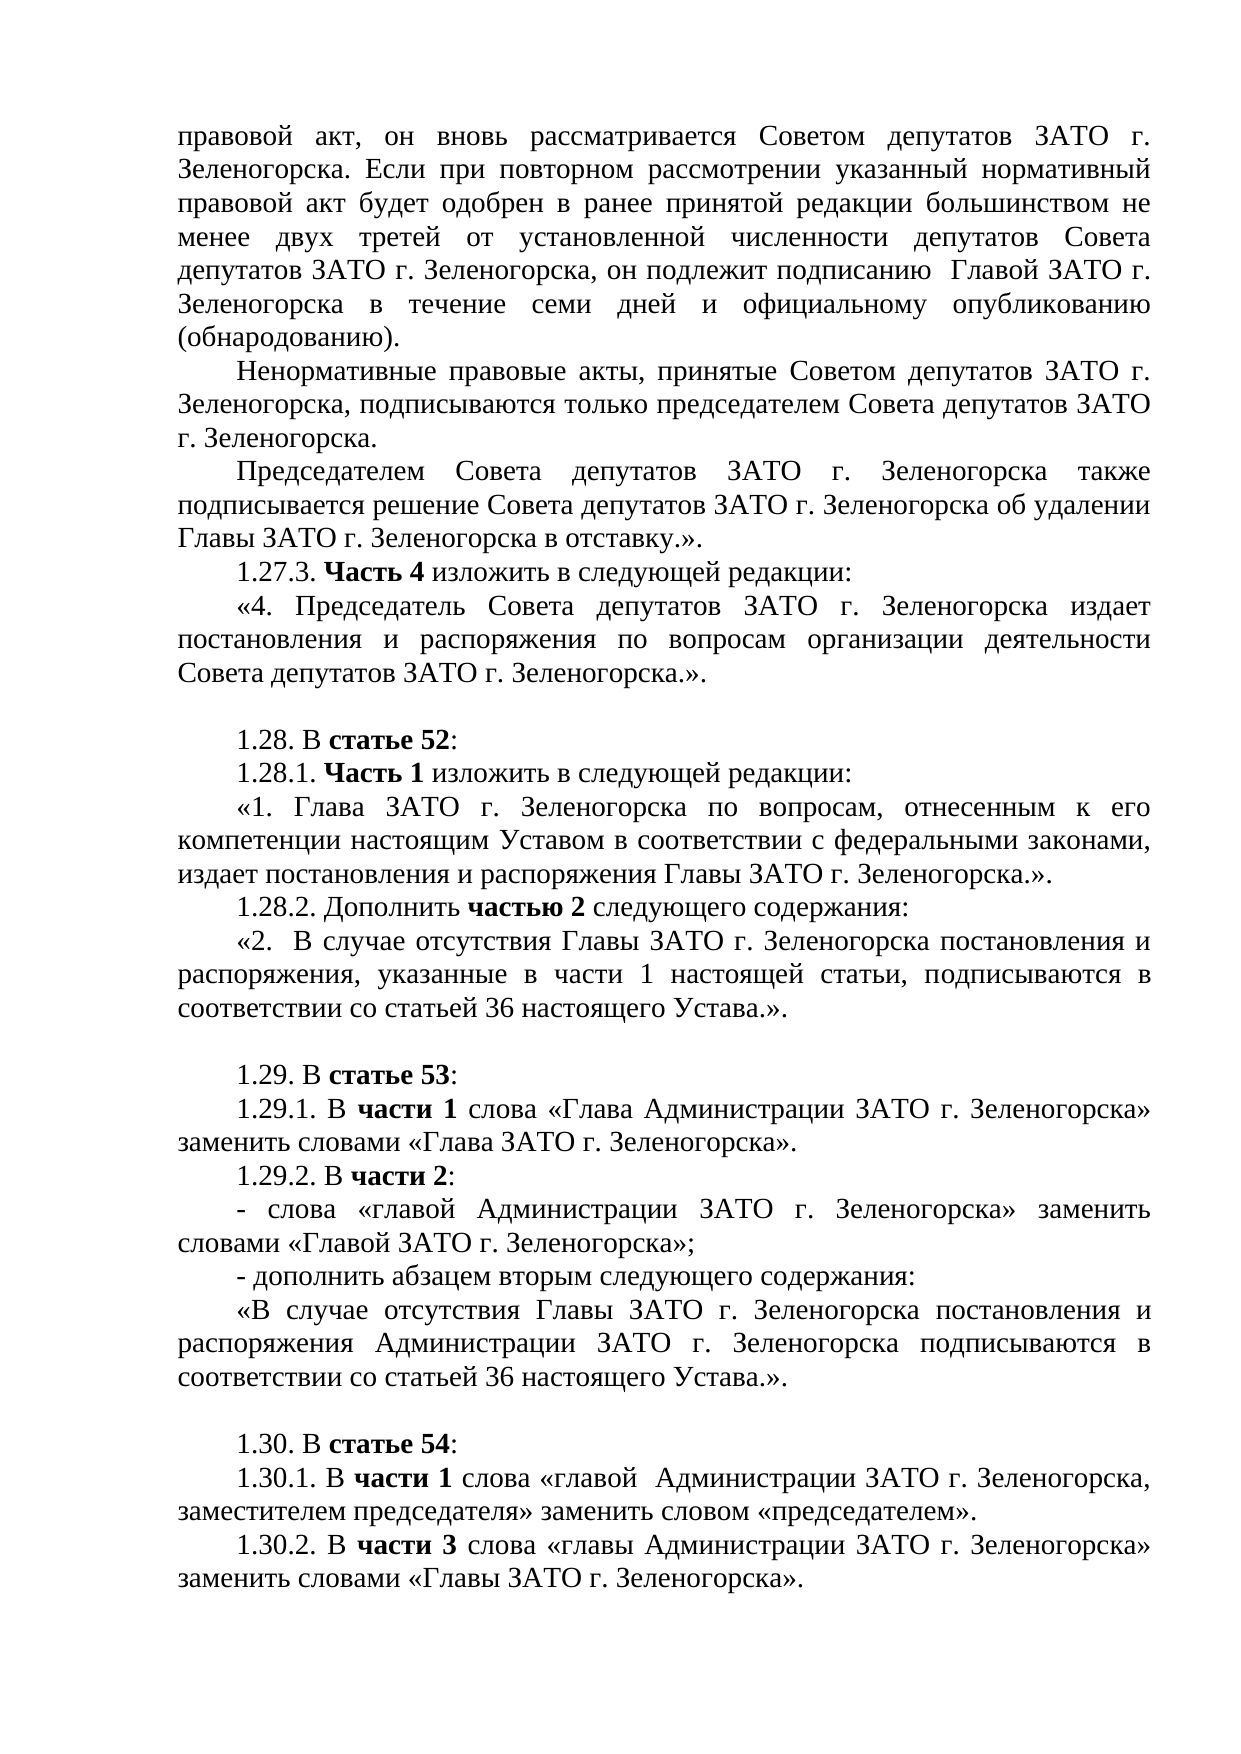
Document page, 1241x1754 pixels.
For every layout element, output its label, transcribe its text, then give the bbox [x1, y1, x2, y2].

text - дополнить абзацем вторым следующего содержания: [177, 1258, 1152, 1292]
text 1.30.1. В части 1 слова «главой Администрации ЗАТО г. Зеленогорска, заместителем председателя» заменить словом «председателем». [177, 1460, 1152, 1527]
text 1.29. В статье 53: [177, 1057, 1152, 1091]
text 1.29.2. В части 2: [177, 1158, 1152, 1191]
text 1.30.2. В части 3 слова «главы Администрации ЗАТО г. Зеленогорска» заменить словами «Главы ЗАТО г. Зеленогорска». [177, 1527, 1152, 1594]
text «4. Председатель Совета депутатов ЗАТО г. Зеленогорска издает постановления и распоряжения по вопросам организации деятельности Совета депутатов ЗАТО г. Зеленогорска.». [177, 588, 1152, 688]
text «2. В случае отсутствия Главы ЗАТО г. Зеленогорска постановления и распоряжения, указанные в части 1 настоящей статьи, подписываются в соответствии со статьей 36 настоящего Устава.». [177, 923, 1152, 1024]
text 1.28.2. Дополнить частью 2 следующего содержания: [177, 889, 1152, 923]
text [177, 118, 1152, 353]
text Ненормативные правовые акты, принятые Советом депутатов ЗАТО г. Зеленогорска, подписываются только председателем Совета депутатов ЗАТО г. Зеленогорска. [177, 353, 1152, 453]
text «1. Глава ЗАТО г. Зеленогорска по вопросам, отнесенным к его компетенции настоящим Уставом в соответствии с федеральными законами, издает постановления и распоряжения Главы ЗАТО г. Зеленогорска.». [177, 789, 1152, 889]
text - слова «главой Администрации ЗАТО г. Зеленогорска» заменить словами «Главой ЗАТО г. Зеленогорска»; [177, 1191, 1152, 1258]
text 1.27.3. Часть 4 изложить в следующей редакции: [177, 554, 1152, 588]
text 1.28.1. Часть 1 изложить в следующей редакции: [177, 755, 1152, 789]
text 1.28. В статье 52: [177, 722, 1152, 755]
text «В случае отсутствия Главы ЗАТО г. Зеленогорска постановления и распоряжения Администрации ЗАТО г. Зеленогорска подписываются в соответствии со статьей 36 настоящего Устава.». [177, 1292, 1152, 1393]
text 1.30. В статье 54: [177, 1426, 1152, 1460]
text Председателем Совета депутатов ЗАТО г. Зеленогорска также подписывается решение Совета депутатов ЗАТО г. Зеленогорска об удалении Главы ЗАТО г. Зеленогорска в отставку.». [177, 453, 1152, 554]
text 1.29.1. В части 1 слова «Глава Администрации ЗАТО г. Зеленогорска» заменить словами «Глава ЗАТО г. Зеленогорска». [177, 1091, 1152, 1158]
